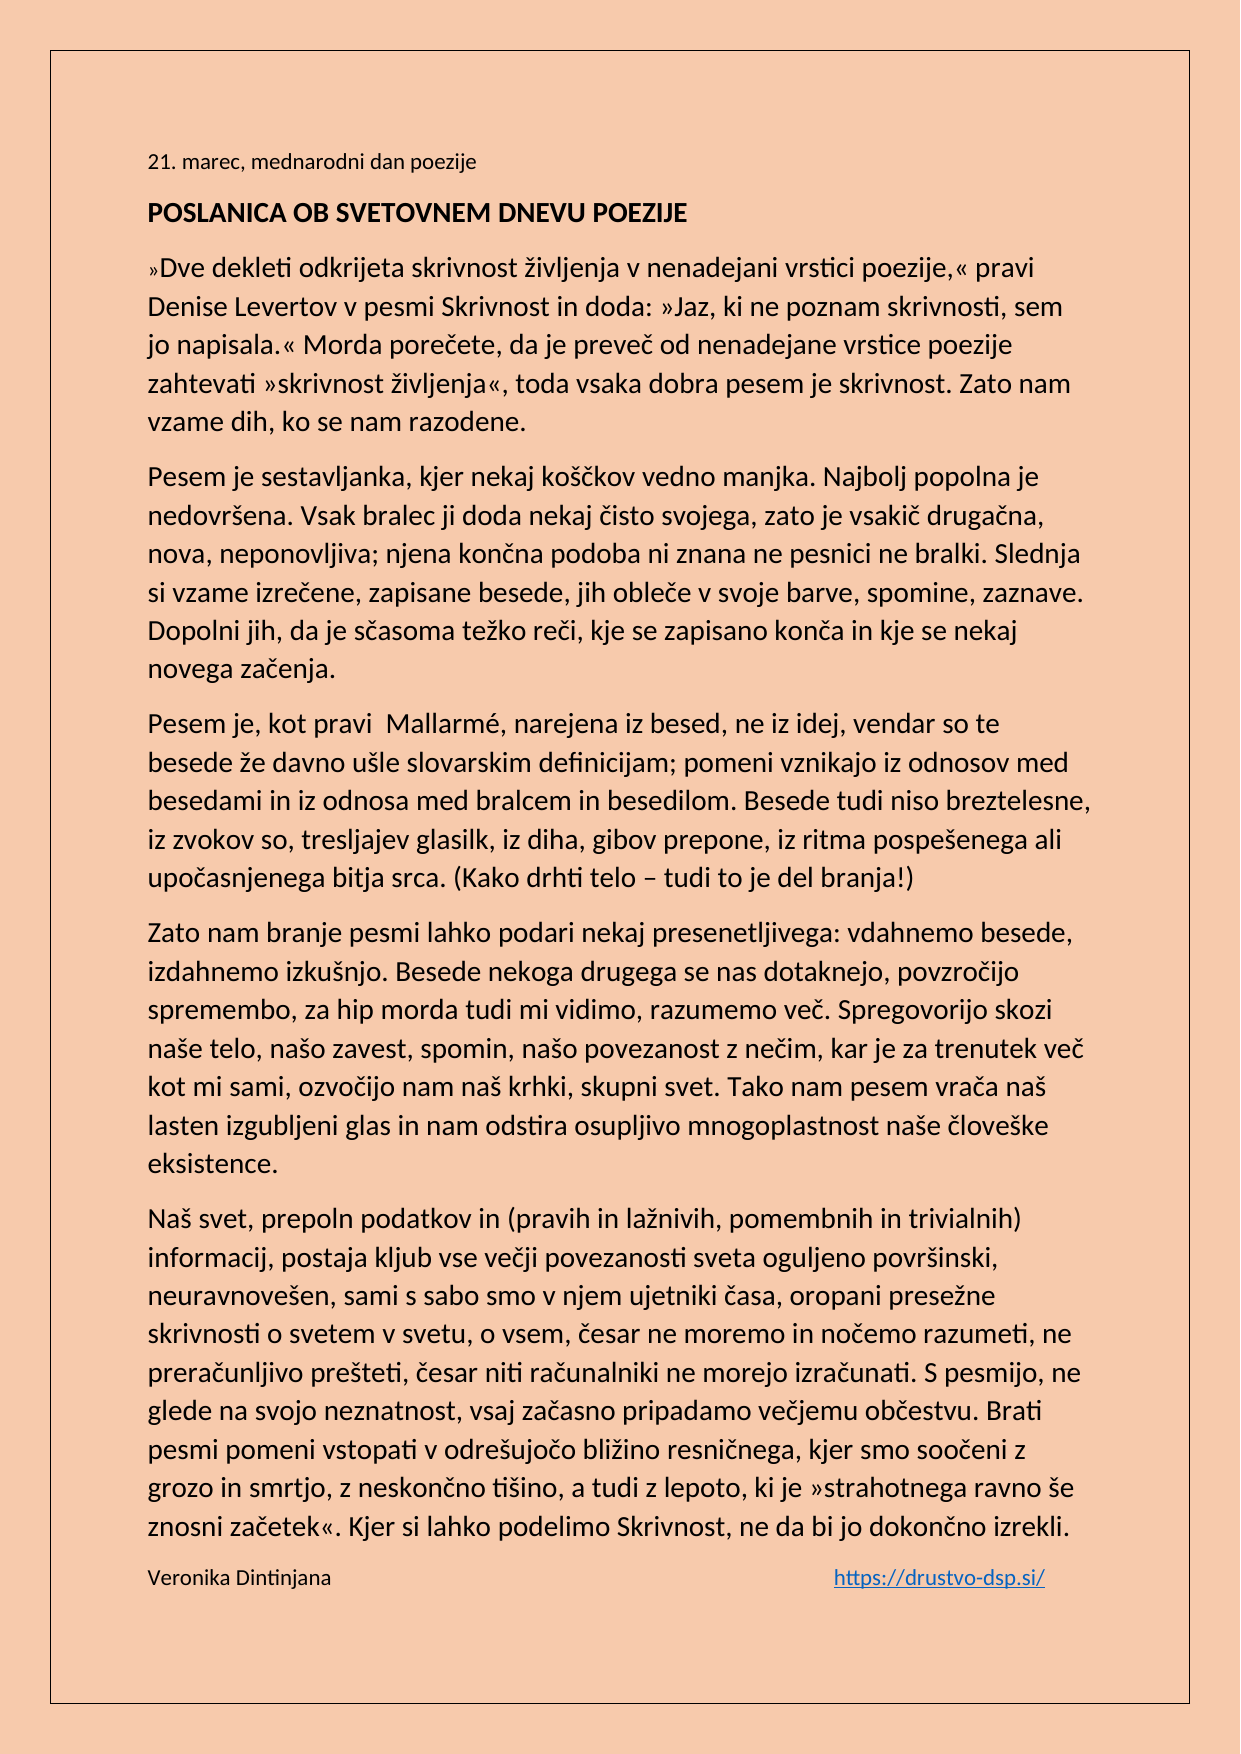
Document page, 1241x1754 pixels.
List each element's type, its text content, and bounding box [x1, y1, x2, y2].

text Naš svet, prepoln podatkov in (pravih in lažnivih, pomembnih in trivialnih) informacij, postaja kljub vse večji povezanosti sveta oguljeno površinski, neuravnovešen, sami s sabo smo v njem ujetniki časa, oropani presežne skrivnosti o svetem v svetu, o vsem, česar ne moremo in nočemo razumeti, ne preračunljivo prešteti, česar niti računalniki ne morejo izračunati. S pesmijo, ne glede na svojo neznatnost, vsaj začasno pripadamo večjemu občestvu. Brati pesmi pomeni vstopati v odrešujočo bližino resničnega, kjer smo soočeni z grozo in smrtjo, z neskončno tišino, a tudi z lepoto, ki je »strahotnega ravno še znosni začetek«. Kjer si lahko podelimo Skrivnost, ne da bi jo dokončno izrekli. [147, 1200, 1093, 1543]
text 21. marec, mednarodni dan poezije [147, 147, 1093, 176]
text Pesem je, kot pravi Mallarmé, narejena iz besed, ne iz idej, vendar so te besede že davno ušle slovarskim definicijam; pomeni vznikajo iz odnosov med besedami in iz odnosa med bralcem in besedilom. Besede tudi niso breztelesne, iz zvokov so, tresljajev glasilk, iz diha, gibov prepone, iz ritma pospešenega ali upočasnjenega bitja srca. (Kako drhti telo – tudi to je del branja!) [147, 706, 1093, 895]
text Zato nam branje pesmi lahko podari nekaj presenetljivega: vdahnemo besede, izdahnemo izkušnjo. Besede nekoga drugega se nas dotaknejo, povzročijo spremembo, za hip morda tudi mi vidimo, razumemo več. Spregovorijo skozi naše telo, našo zavest, spomin, našo povezanost z nečim, kar je za trenutek več kot mi sami, ozvočijo nam naš krhki, skupni svet. Tako nam pesem vrača naš lasten izgubljeni glas in nam odstira osupljivo mnogoplastnost naše človeške eksistence. [147, 914, 1093, 1181]
text »Dve dekleti odkrijeta skrivnost življenja v nenadejani vrstici poezije,« pravi Denise Levertov v pesmi Skrivnost in doda: »Jaz, ki ne poznam skrivnosti, sem jo napisala.« Morda porečete, da je preveč od nenadejane vrstice poezije zahtevati »skrivnost življenja«, toda vsaka dobra pesem je skrivnost. Zato nam vzame dih, ko se nam razodene. [147, 249, 1093, 439]
text Pesem je sestavljanka, kjer nekaj koščkov vedno manjka. Najbolj popolna je nedovršena. Vsak bralec ji doda nekaj čisto svojega, zato je vsakič drugačna, nova, neponovljiva; njena končna podoba ni znana ne pesnici ne bralki. Slednja si vzame izrečene, zapisane besede, jih obleče v svoje barve, spomine, zaznave. Dopolni jih, da je sčasoma težko reči, kje se zapisano konča in kje se nekaj novega začenja. [147, 458, 1093, 686]
text Veronika Dintinjana https://drustvo-dsp.si/ [147, 1563, 1093, 1591]
text POSLANICA OB SVETOVNEM DNEVU POEZIJE [147, 194, 1093, 230]
